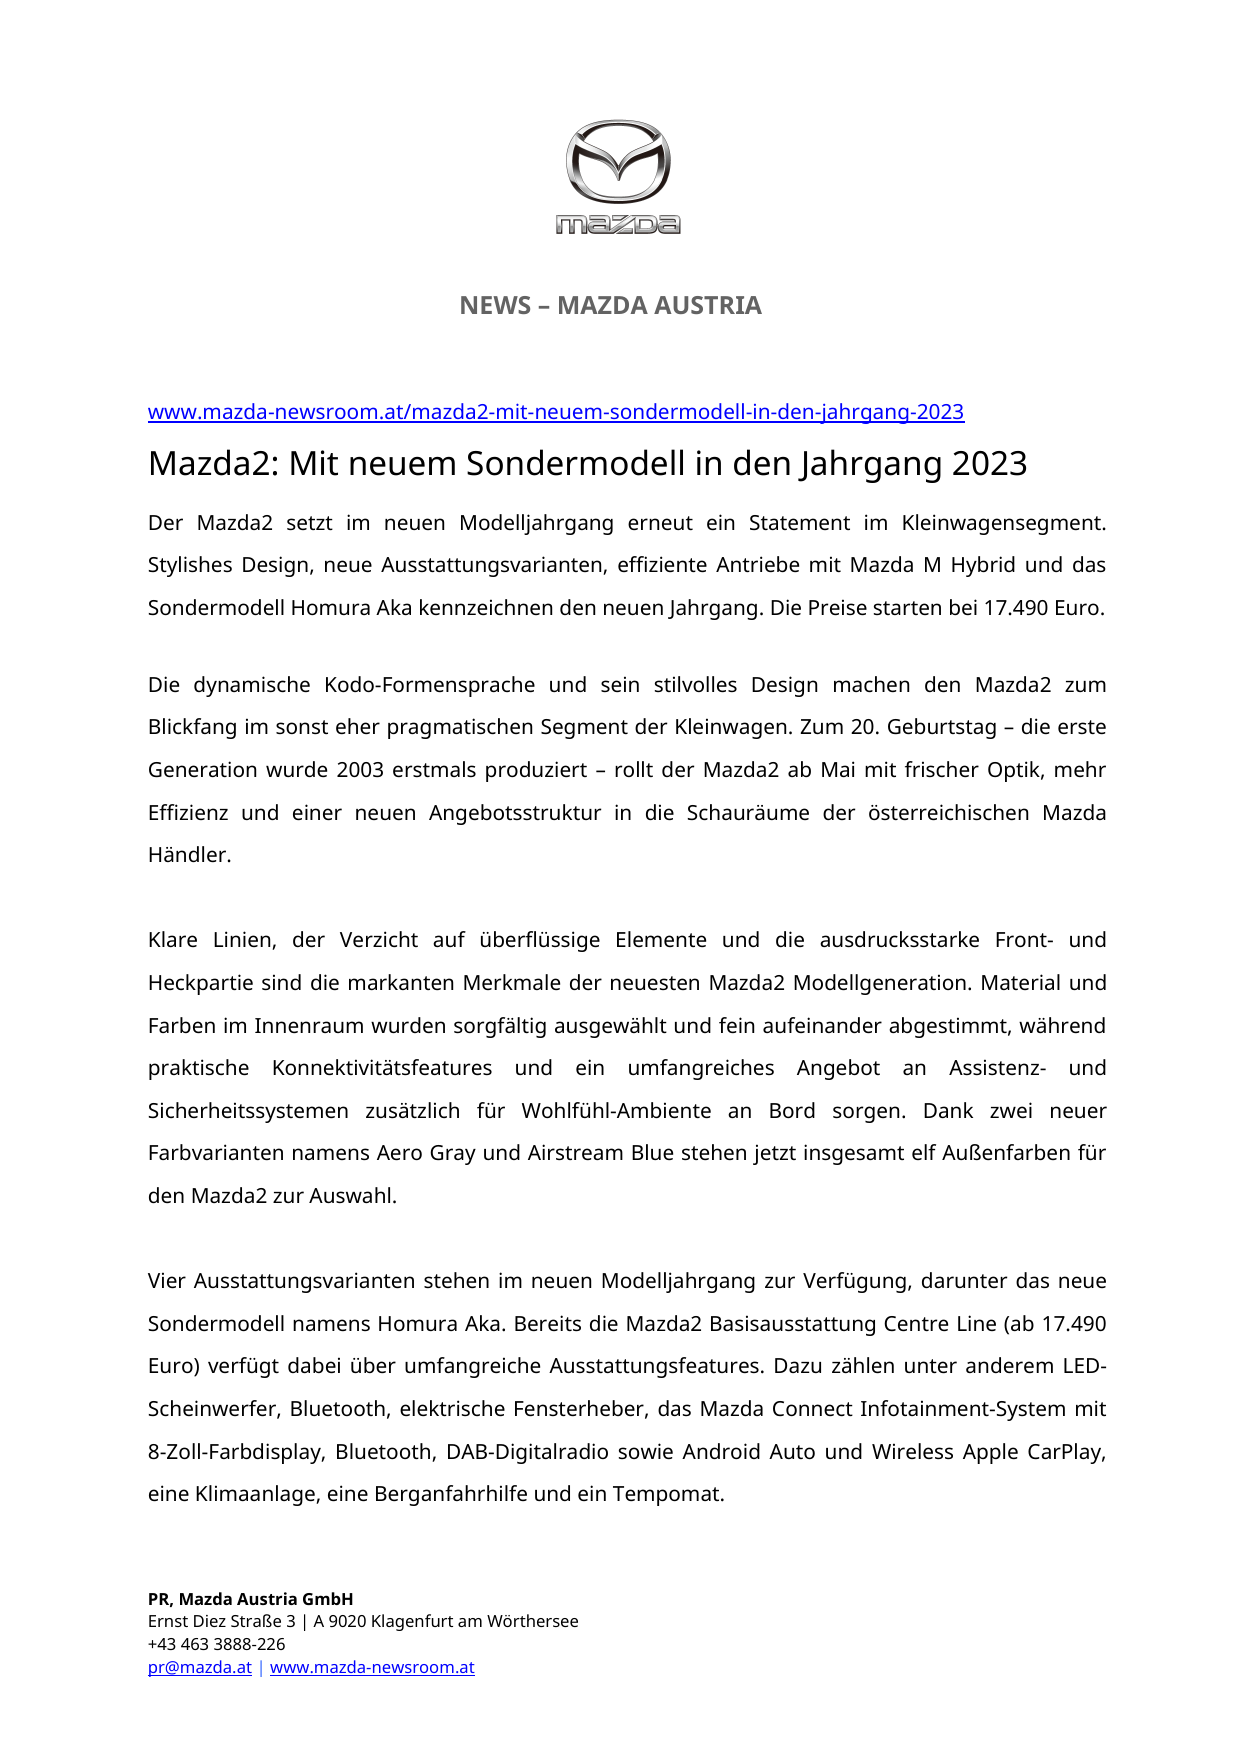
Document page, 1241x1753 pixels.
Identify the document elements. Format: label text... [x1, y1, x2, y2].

text Klare Linien, der Verzicht auf überflüssige Elemente und die ausdrucksstarke Front- und Heckpartie sind die markanten Merkmale der neuesten Mazda2 Modellgeneration. Material und Farben im Innenraum wurden sorgfältig ausgewählt und fein aufeinander abgestimmt, während praktische Konnektivitätsfeatures und ein umfangreiches Angebot an Assistenz- und Sicherheitssystemen zusätzlich für Wohlfühl-Ambiente an Bord sorgen. Dank zwei neuer Farbvarianten namens Aero Gray und Airstream Blue stehen jetzt insgesamt elf Außenfarben für den Mazda2 zur Auswahl. [148, 926, 1108, 1209]
text Mazda2: Mit neuem Sondermodell in den Jahrgang 2023 [148, 440, 1108, 485]
text Vier Ausstattungsvarianten stehen im neuen Modelljahrgang zur Verfügung, darunter das neue Sondermodell namens Homura Aka. Bereits die Mazda2 Basisausstattung Centre Line (ab 17.490 Euro) verfügt dabei über umfangreiche Ausstattungsfeatures. Dazu zählen unter anderem LED-Scheinwerfer, Bluetooth, elektrische Fensterheber, das Mazda Connect Infotainment-System mit 8-Zoll-Farbdisplay, Bluetooth, DAB-Digitalradio sowie Android Auto und Wireless Apple CarPlay, eine Klimaanlage, eine Berganfahrhilfe und ein Tempomat. [148, 1266, 1108, 1508]
text Die dynamische Kodo-Formensprache und sein stilvolles Design machen den Mazda2 zum Blickfang im sonst eher pragmatischen Segment der Kleinwagen. Zum 20. Geburtstag – die erste Generation wurde 2003 erstmals produziert – rollt der Mazda2 ab Mai mit frischer Optik, mehr Effizienz und einer neuen Angebotsstruktur in die Schauräume der österreichischen Mazda Händler. [148, 670, 1108, 869]
text www.mazda-newsroom.at/mazda2-mit-neuem-sondermodell-in-den-jahrgang-2023 [148, 397, 1108, 426]
picture [0, 2, 1239, 357]
text Der Mazda2 setzt im neuen Modelljahrgang erneut ein Statement im Kleinwagensegment. Stylishes Design, neue Ausstattungsvarianten, effiziente Antriebe mit Mazda M Hybrid und das Sondermodell Homura Aka kennzeichnen den neuen Jahrgang. Die Preise starten bei 17.490 Euro. [148, 508, 1108, 622]
